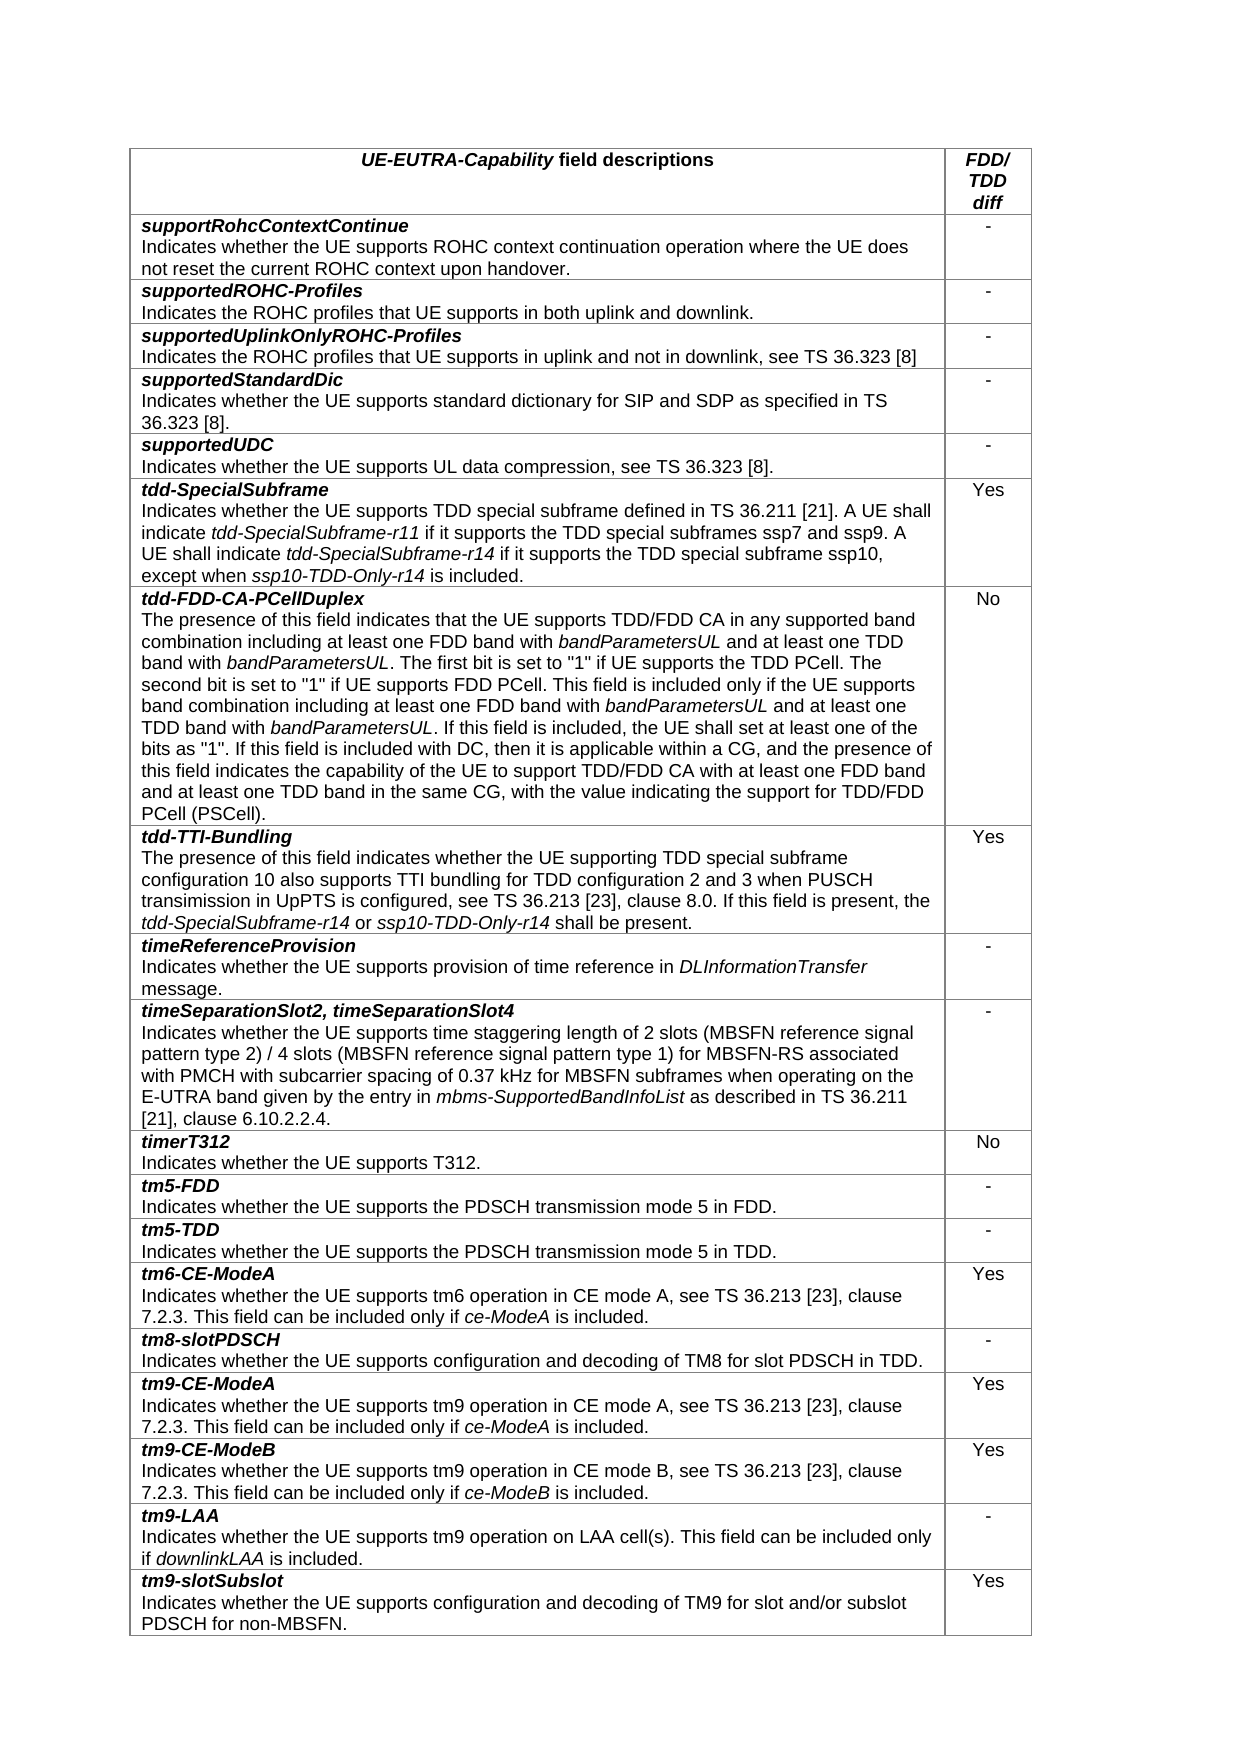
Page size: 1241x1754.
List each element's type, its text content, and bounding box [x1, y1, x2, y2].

table_cell - [946, 280, 1031, 323]
table_cell - [946, 369, 1031, 433]
table_cell timeSeparationSlot2, timeSeparationSlot4 Indicates whether the UE supports time staggering length of 2 slots (MBSFN reference signal pattern type 2) / 4 slots (MBSFN reference signal pattern type 1) for MBSFN-RS associated with PMCH with subcarrier spacing of 0.37 kHz for MBSFN subframes when operating on the E-UTRA band given by the entry in mbms-SupportedBandInfoList as described in TS 36.211 [21], clause 6.10.2.2.4. [131, 1000, 944, 1129]
table_cell tm9-LAA Indicates whether the UE supports tm9 operation on LAA cell(s). This field can be included only if downlinkLAA is included. [131, 1504, 944, 1569]
table_cell supportRohcContextContinue Indicates whether the UE supports ROHC context continuation operation where the UE does not reset the current ROHC context upon handover. [131, 215, 944, 279]
table_header FDD/ TDD diff [946, 149, 1031, 213]
table_cell tm5-TDD Indicates whether the UE supports the PDSCH transmission mode 5 in TDD. [131, 1219, 944, 1262]
table_cell - [946, 934, 1031, 999]
table_cell - [946, 1175, 1031, 1218]
table_cell tm6-CE-ModeA Indicates whether the UE supports tm6 operation in CE mode A, see TS 36.213 [23], clause 7.2.3. This field can be included only if ce-ModeA is included. [131, 1263, 944, 1328]
table_cell tdd-FDD-CA-PCellDuplex The presence of this field indicates that the UE supports TDD/FDD CA in any supported band combination including at least one FDD band with bandParametersUL and at least one TDD band with bandParametersUL. The first bit is set to "1" if UE supports the TDD PCell. The second bit is set to "1" if UE supports FDD PCell. This field is included only if the UE supports band combination including at least one FDD band with bandParametersUL and at least one TDD band with bandParametersUL. If this field is included, the UE shall set at least one of the bits as "1". If this field is included with DC, then it is applicable within a CG, and the presence of this field indicates the capability of the UE to support TDD/FDD CA with at least one FDD band and at least one TDD band in the same CG, with the value indicating the support for TDD/FDD PCell (PSCell). [131, 587, 944, 824]
table_cell tm9-slotSubslot Indicates whether the UE supports configuration and decoding of TM9 for slot and/or subslot PDSCH for non-MBSFN. [131, 1570, 944, 1635]
table_cell timeReferenceProvision Indicates whether the UE supports provision of time reference in DLInformationTransfer message. [131, 934, 944, 999]
table_cell Yes [946, 1263, 1031, 1328]
table_cell - [946, 434, 1031, 477]
table_cell Yes [946, 1439, 1031, 1503]
table_cell - [946, 1329, 1031, 1372]
table_cell tm9-CE-ModeA Indicates whether the UE supports tm9 operation in CE mode A, see TS 36.213 [23], clause 7.2.3. This field can be included only if ce-ModeA is included. [131, 1373, 944, 1438]
table_cell - [946, 1000, 1031, 1129]
table_cell supportedUplinkOnlyROHC-Profiles Indicates the ROHC profiles that UE supports in uplink and not in downlink, see TS 36.323 [8] [131, 324, 944, 367]
table_cell tm8-slotPDSCH Indicates whether the UE supports configuration and decoding of TM8 for slot PDSCH in TDD. [131, 1329, 944, 1372]
table_cell No [946, 1131, 1031, 1174]
table_cell tm5-FDD Indicates whether the UE supports the PDSCH transmission mode 5 in FDD. [131, 1175, 944, 1218]
table_cell Yes [946, 1373, 1031, 1438]
table_cell Yes [946, 1570, 1031, 1635]
table_cell timerT312 Indicates whether the UE supports T312. [131, 1131, 944, 1174]
table_cell - [946, 1504, 1031, 1569]
table_cell supportedStandardDic Indicates whether the UE supports standard dictionary for SIP and SDP as specified in TS 36.323 [8]. [131, 369, 944, 433]
table_cell - [946, 324, 1031, 367]
table_cell tdd-SpecialSubframe Indicates whether the UE supports TDD special subframe defined in TS 36.211 [21]. A UE shall indicate tdd-SpecialSubframe-r11 if it supports the TDD special subframes ssp7 and ssp9. A UE shall indicate tdd-SpecialSubframe-r14 if it supports the TDD special subframe ssp10, except when ssp10-TDD-Only-r14 is included. [131, 479, 944, 586]
table_cell No [946, 587, 1031, 824]
table_cell supportedROHC-Profiles Indicates the ROHC profiles that UE supports in both uplink and downlink. [131, 280, 944, 323]
table_cell - [946, 215, 1031, 279]
table_cell tdd-TTI-Bundling The presence of this field indicates whether the UE supporting TDD special subframe configuration 10 also supports TTI bundling for TDD configuration 2 and 3 when PUSCH transimission in UpPTS is configured, see TS 36.213 [23], clause 8.0. If this field is present, the tdd-SpecialSubframe-r14 or ssp10-TDD-Only-r14 shall be present. [131, 826, 944, 933]
table_header UE-EUTRA-Capability field descriptions [131, 149, 944, 213]
table_cell supportedUDC Indicates whether the UE supports UL data compression, see TS 36.323 [8]. [131, 434, 944, 477]
table_cell Yes [946, 826, 1031, 933]
table_cell - [946, 1219, 1031, 1262]
table_cell tm9-CE-ModeB Indicates whether the UE supports tm9 operation in CE mode B, see TS 36.213 [23], clause 7.2.3. This field can be included only if ce-ModeB is included. [131, 1439, 944, 1503]
table_cell Yes [946, 479, 1031, 586]
